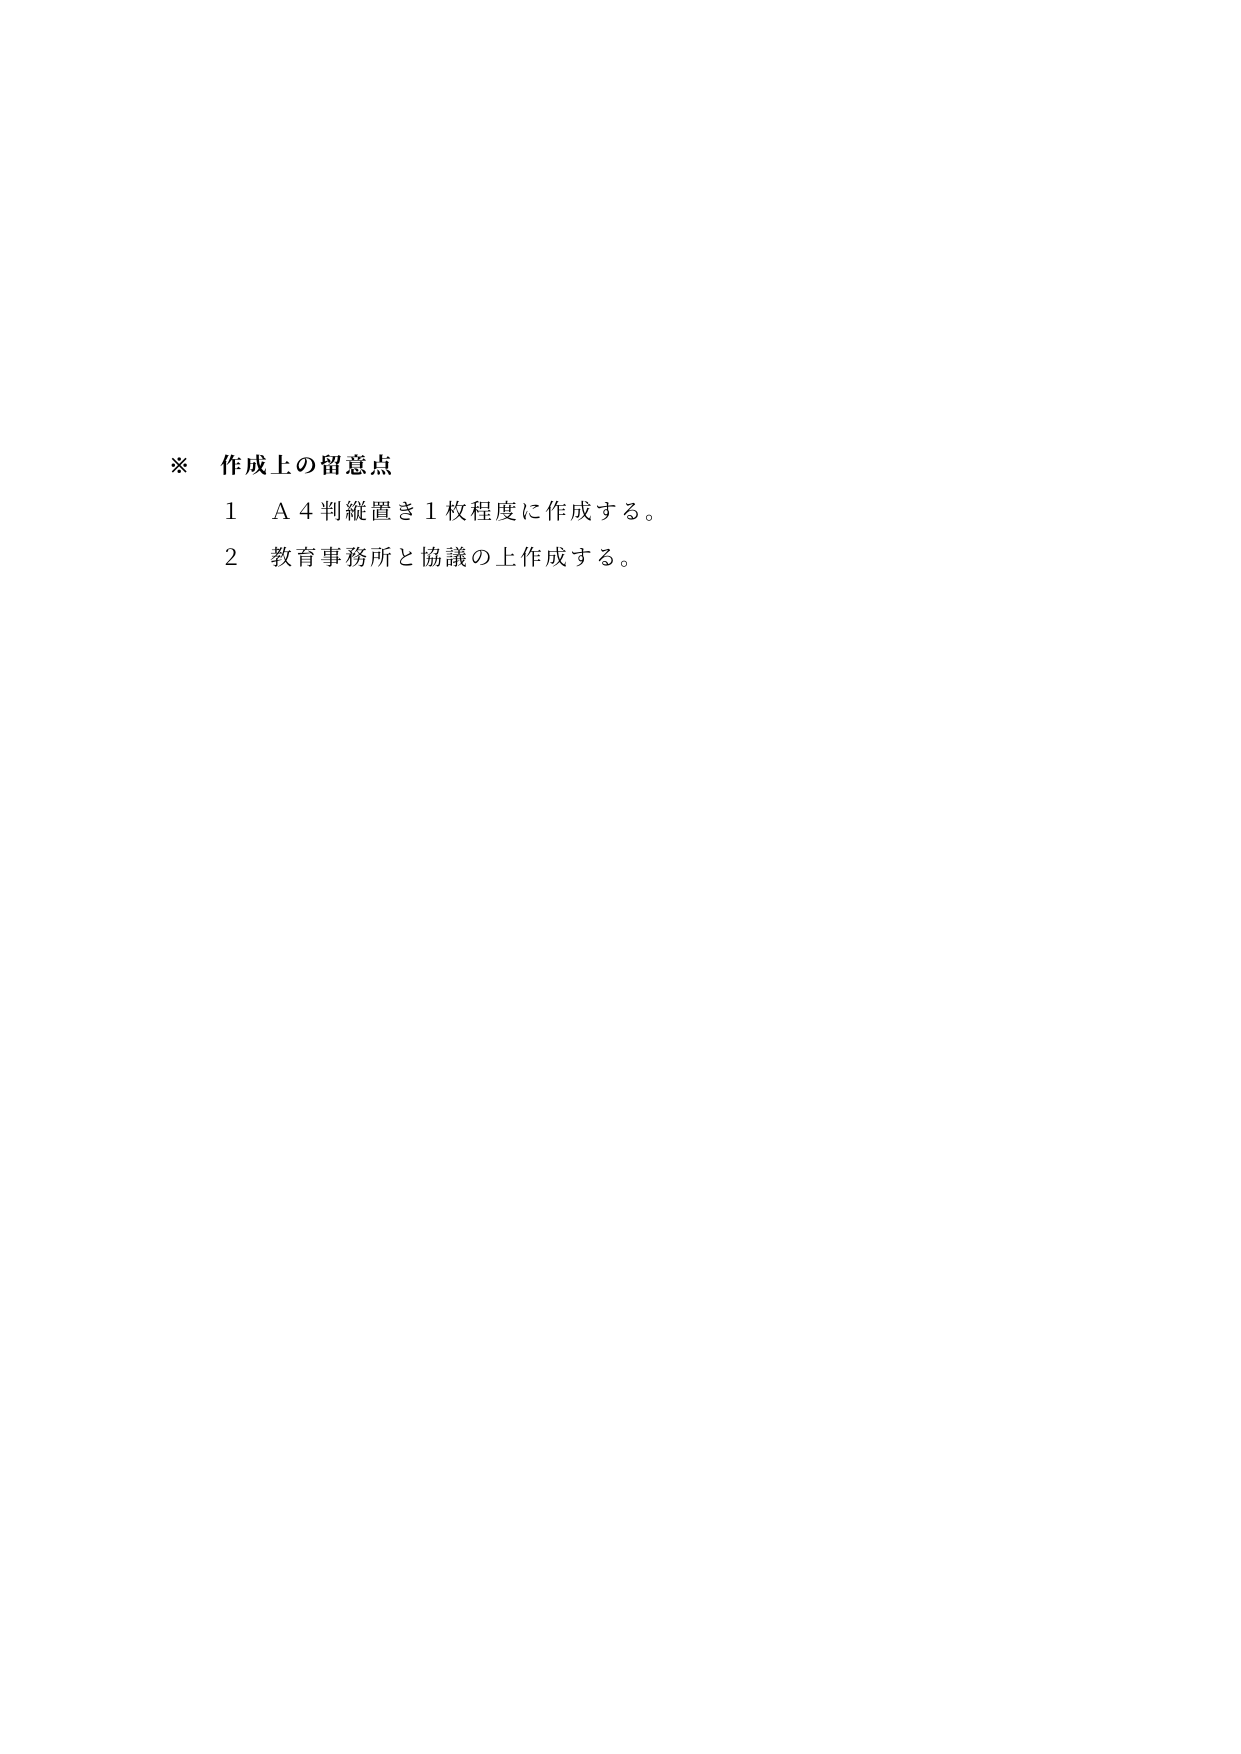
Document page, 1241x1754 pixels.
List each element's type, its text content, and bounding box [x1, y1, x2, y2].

text ※ 作成上の留意点 [120, 442, 1120, 487]
text ２ 教育事務所と協議の上作成する。 [120, 533, 1120, 579]
text １ Ａ４判縦置き１枚程度に作成する。 [120, 487, 1120, 533]
